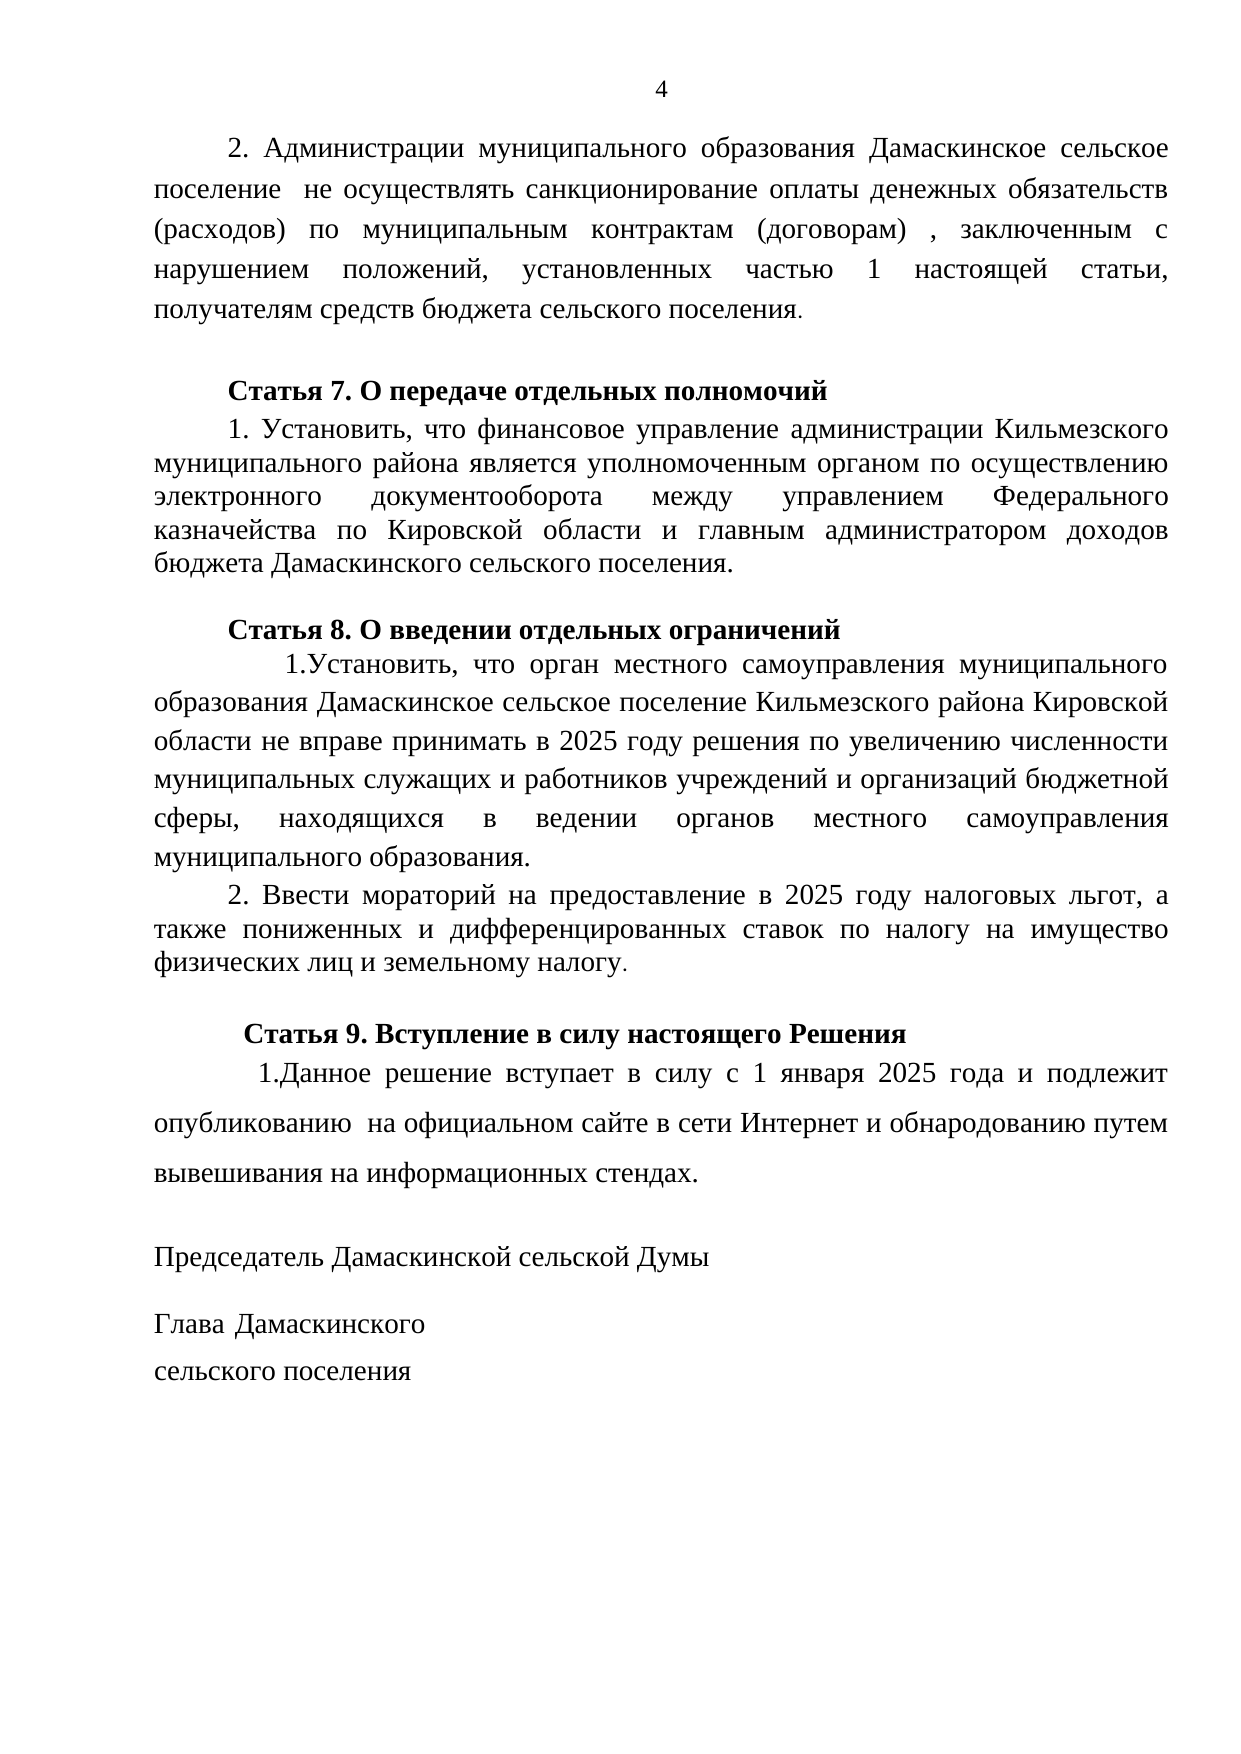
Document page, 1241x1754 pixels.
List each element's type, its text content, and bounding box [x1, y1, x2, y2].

text Глава Дамаскинского [153, 1306, 1169, 1340]
text сельского поселения [153, 1353, 1169, 1387]
text 1.Данное решение вступает в силу с 1 января 2025 года и подлежит опубликованию на официальном сайте в сети Интернет и обнародованию путем вывешивания на информационных стендах. [153, 1055, 1169, 1189]
text Статья 9. Вступление в силу настоящего Решения [153, 1016, 1169, 1050]
text Статья 8. О введении отдельных ограничений [153, 612, 1169, 646]
text 1. Установить, что финансовое управление администрации Кильмезского муниципального района является уполномоченным органом по осуществлению электронного документооборота между управлением Федерального казначейства по Кировской области и главным администратором доходов бюджета Дамаскинского сельского поселения. [153, 411, 1169, 579]
text 2. Ввести мораторий на предоставление в 2025 году налоговых льгот, а также пониженных и дифференцированных ставок по налогу на имущество физических лиц и земельному налогу. [153, 877, 1169, 978]
text Председатель Дамаскинской сельской Думы [153, 1239, 1169, 1273]
text Статья 7. О передаче отдельных полномочий [153, 373, 1169, 406]
text 1.Установить, что орган местного самоуправления муниципального образования Дамаскинское сельское поселение Кильмезского района Кировской области не вправе принимать в 2025 году решения по увеличению численности муниципальных служащих и работников учреждений и организаций бюджетной сферы, находящихся в ведении органов местного самоуправления муниципального образования. [153, 646, 1169, 872]
text 2. Администрации муниципального образования Дамаскинское сельское поселение не осуществлять санкционирование оплаты денежных обязательств (расходов) по муниципальным контрактам (договорам) , заключенным с нарушением положений, установленных частью 1 настоящей статьи, получателям средств бюджета сельского поселения. [153, 131, 1169, 325]
